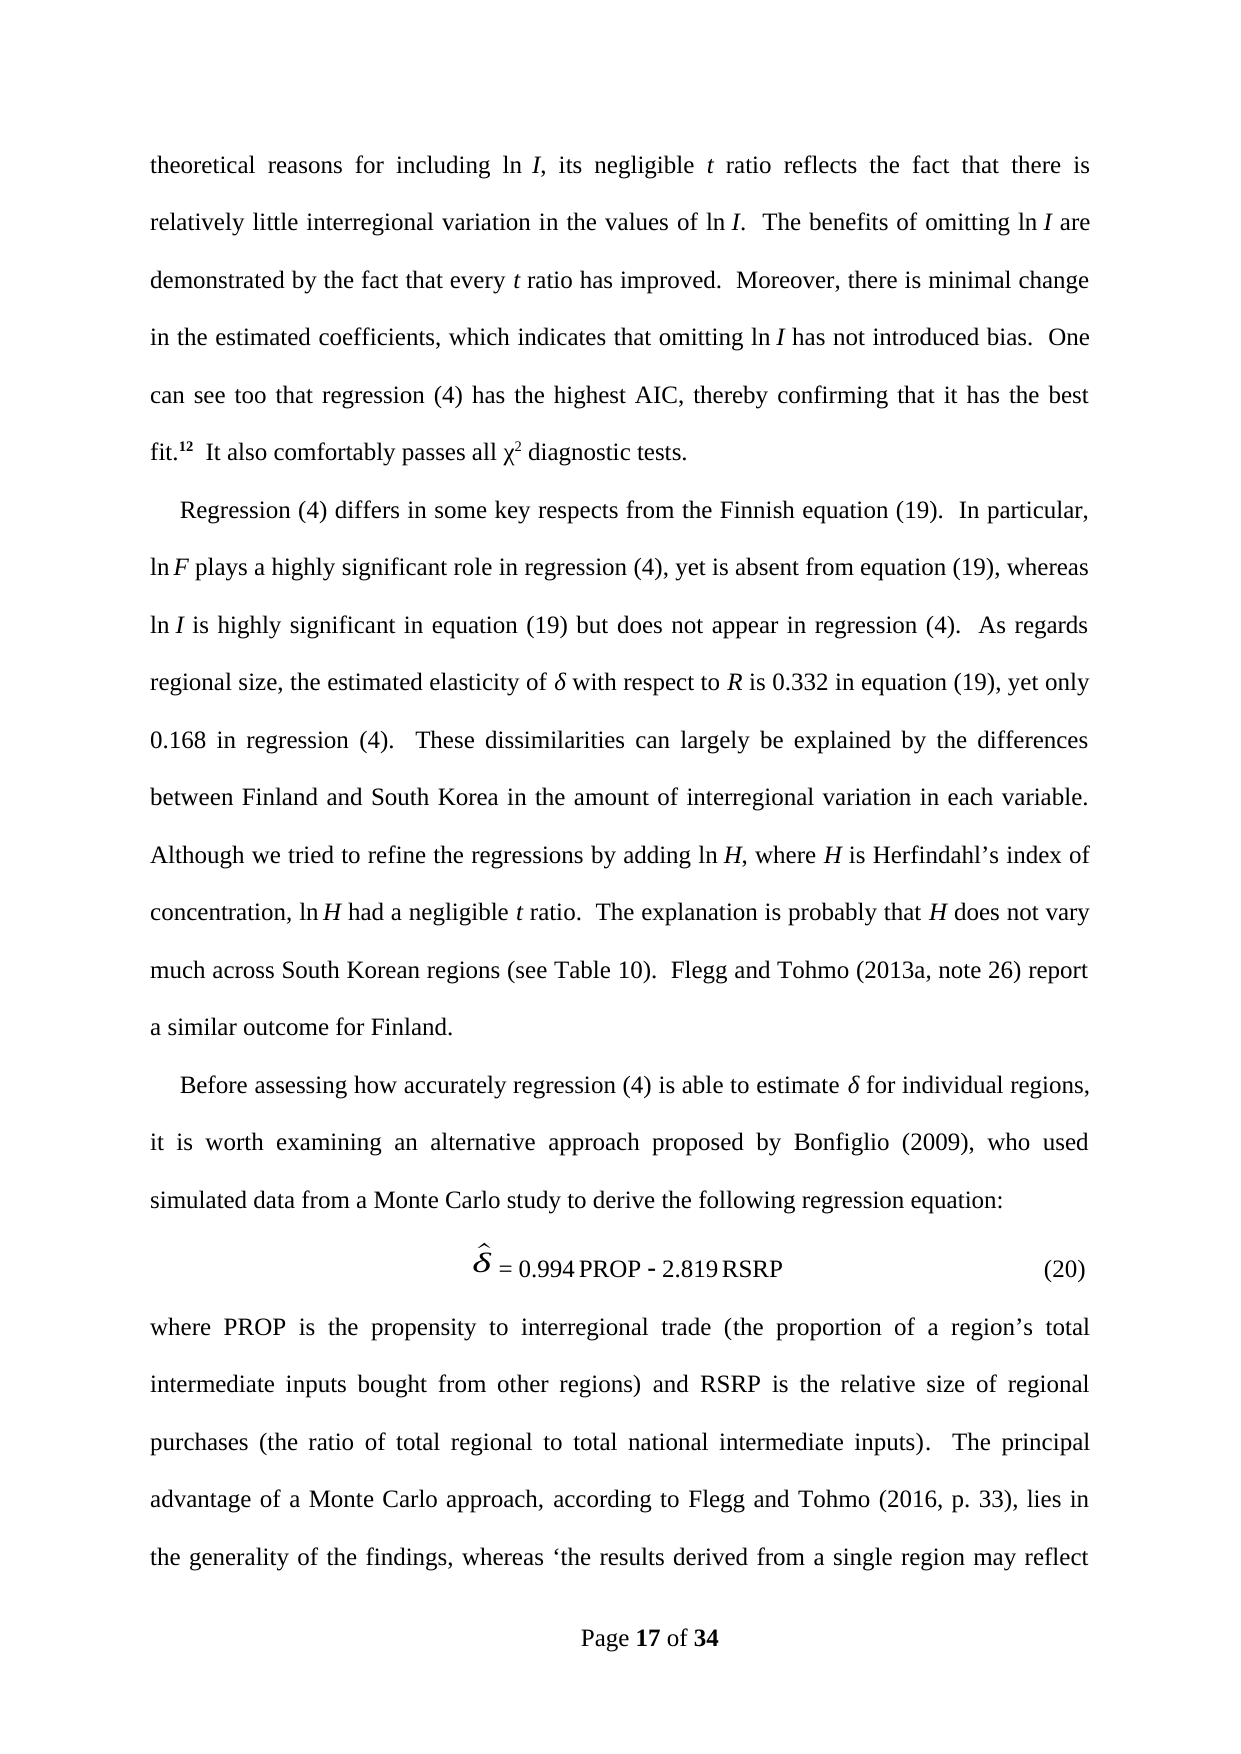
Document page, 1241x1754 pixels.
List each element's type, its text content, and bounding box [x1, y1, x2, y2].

text Regression (4) differs in some key respects from the Finnish equation (19). In particular, ln F plays a highly significant role in regression (4), yet is absent from equation (19), whereas ln I is highly significant in equation (19) but does not appear in regression (4). As regards regional size, the estimated elasticity of δ with respect to R is 0.332 in equation (19), yet only 0.168 in regression (4). These dissimilarities can largely be explained by the differences between Finland and South Korea in the amount of interregional variation in each variable. Although we tried to refine the regressions by adding ln H, where H is Herfindahl’s index of concentration, ln H had a negligible t ratio. The explanation is probably that H does not vary much across South Korean regions (see Table 10). Flegg and Tohmo (2013a, note 26) report a similar outcome for Finland. [150, 495, 1090, 1041]
text = 0.994 PROP 2.819 RSRP (20) [150, 1242, 1090, 1283]
text Before assessing how accurately regression (4) is able to estimate δ for individual regions, it is worth examining an alternative approach proposed by Bonfiglio (2009), who used simulated data from a Monte Carlo study to derive the following regression equation: [150, 1070, 1090, 1214]
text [150, 150, 1090, 466]
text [150, 1312, 1090, 1571]
